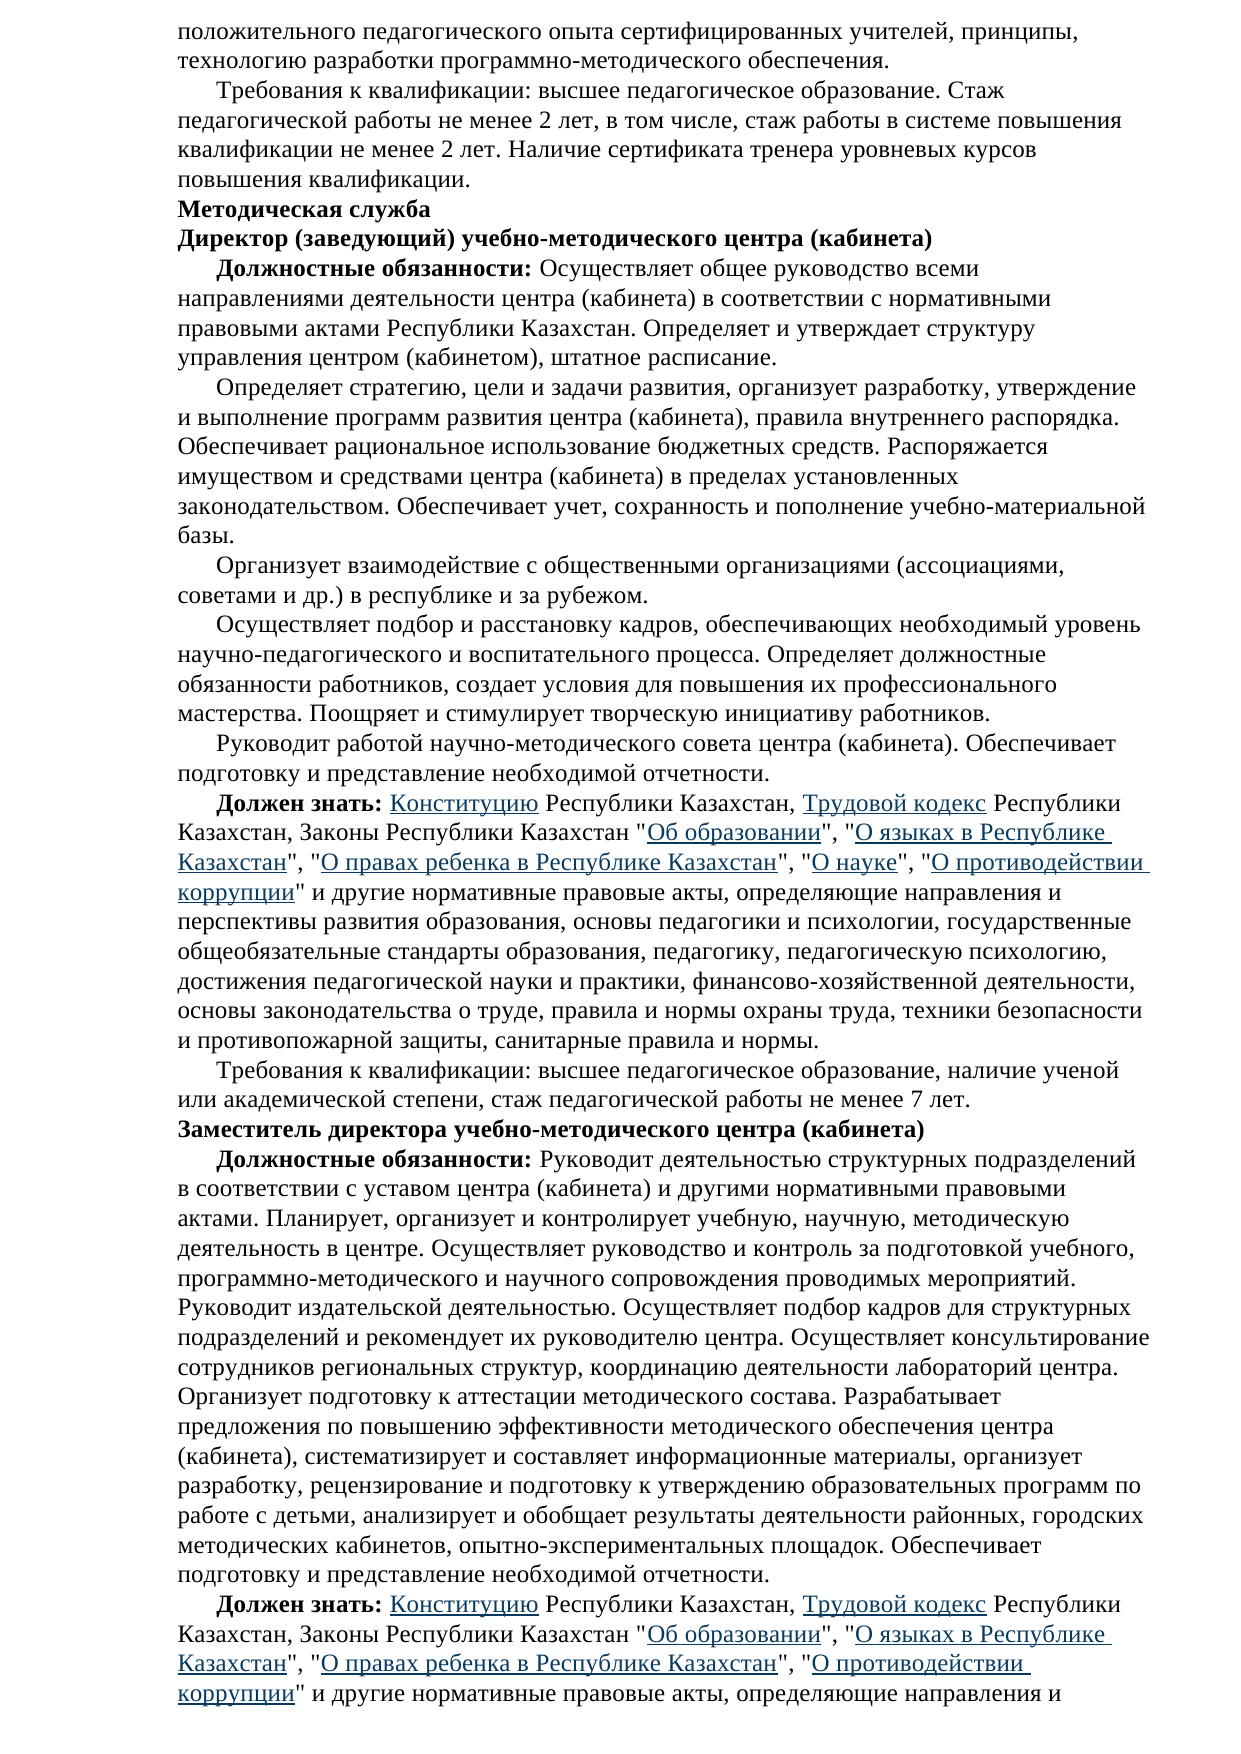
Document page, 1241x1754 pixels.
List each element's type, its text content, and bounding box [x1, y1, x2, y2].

text Организует взаимодействие с общественными организациями (ассоциациями, советами и др.) в республике и за рубежом. [177, 549, 1152, 608]
text Руководит работой научно-методического совета центра (кабинета). Обеспечивает подготовку и представление необходимой отчетности. [177, 727, 1152, 787]
text Осуществляет подбор и расстановку кадров, обеспечивающих необходимый уровень научно-педагогического и воспитательного процесса. Определяет должностные обязанности работников, создает условия для повышения их профессионального мастерства. Поощряет и стимулирует творческую инициативу работников. [177, 608, 1152, 727]
text Требования к квалификации: высшее педагогическое образование. Стаж педагогической работы не менее 2 лет, в том числе, стаж работы в системе повышения квалификации не менее 2 лет. Наличие сертификата тренера уровневых курсов повышения квалификации. [177, 74, 1152, 193]
text Определяет стратегию, цели и задачи развития, организует разработку, утверждение и выполнение программ развития центра (кабинета), правила внутреннего распорядка. Обеспечивает рациональное использование бюджетных средств. Распоряжается имуществом и средствами центра (кабинета) в пределах установленных законодательством. Обеспечивает учет, сохранность и пополнение учебно-материальной базы. [177, 371, 1152, 549]
text Должностные обязанности: Осуществляет общее руководство всеми направлениями деятельности центра (кабинета) в соответствии с нормативными правовыми актами Республики Казахстан. Определяет и утверждает структуру управления центром (кабинетом), штатное расписание. [177, 252, 1152, 371]
text Должен знать: Конституцию Республики Казахстан, Трудовой кодекс Республики Казахстан, Законы Республики Казахстан "Об образовании", "О языках в Республике Казахстан", "О правах ребенка в Республике Казахстан", "О науке", "О противодействии коррупции" и другие нормативные правовые акты, определяющие направления и перспективы развития образования, основы педагогики и психологии, государственные общеобязательные стандарты образования, педагогику, педагогическую психологию, достижения педагогической науки и практики, финансово-хозяйственной деятельности, основы законодательства о труде, правила и нормы охраны труда, техники безопасности и противопожарной защиты, санитарные правила и нормы. [177, 787, 1152, 1054]
text Директор (заведующий) учебно-методического центра (кабинета) [177, 223, 1152, 252]
text Методическая служба [177, 193, 1152, 223]
text Должностные обязанности: Руководит деятельностью структурных подразделений в соответствии с уставом центра (кабинета) и другими нормативными правовыми актами. Планирует, организует и контролирует учебную, научную, методическую деятельность в центре. Осуществляет руководство и контроль за подготовкой учебного, программно-методического и научного сопровождения проводимых мероприятий. Руководит издательской деятельностью. Осуществляет подбор кадров для структурных подразделений и рекомендует их руководителю центра. Осуществляет консультирование сотрудников региональных структур, координацию деятельности лабораторий центра. Организует подготовку к аттестации методического состава. Разрабатывает предложения по повышению эффективности методического обеспечения центра (кабинета), систематизирует и составляет информационные материалы, организует разработку, рецензирование и подготовку к утверждению образовательных программ по работе с детьми, анализирует и обобщает результаты деятельности районных, городских методических кабинетов, опытно-экспериментальных площадок. Обеспечивает подготовку и представление необходимой отчетности. [177, 1143, 1152, 1588]
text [177, 15, 1152, 74]
text Требования к квалификации: высшее педагогическое образование, наличие ученой или академической степени, стаж педагогической работы не менее 7 лет. [177, 1054, 1152, 1113]
text Заместитель директора учебно-методического центра (кабинета) [177, 1113, 1152, 1143]
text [177, 1588, 1152, 1707]
